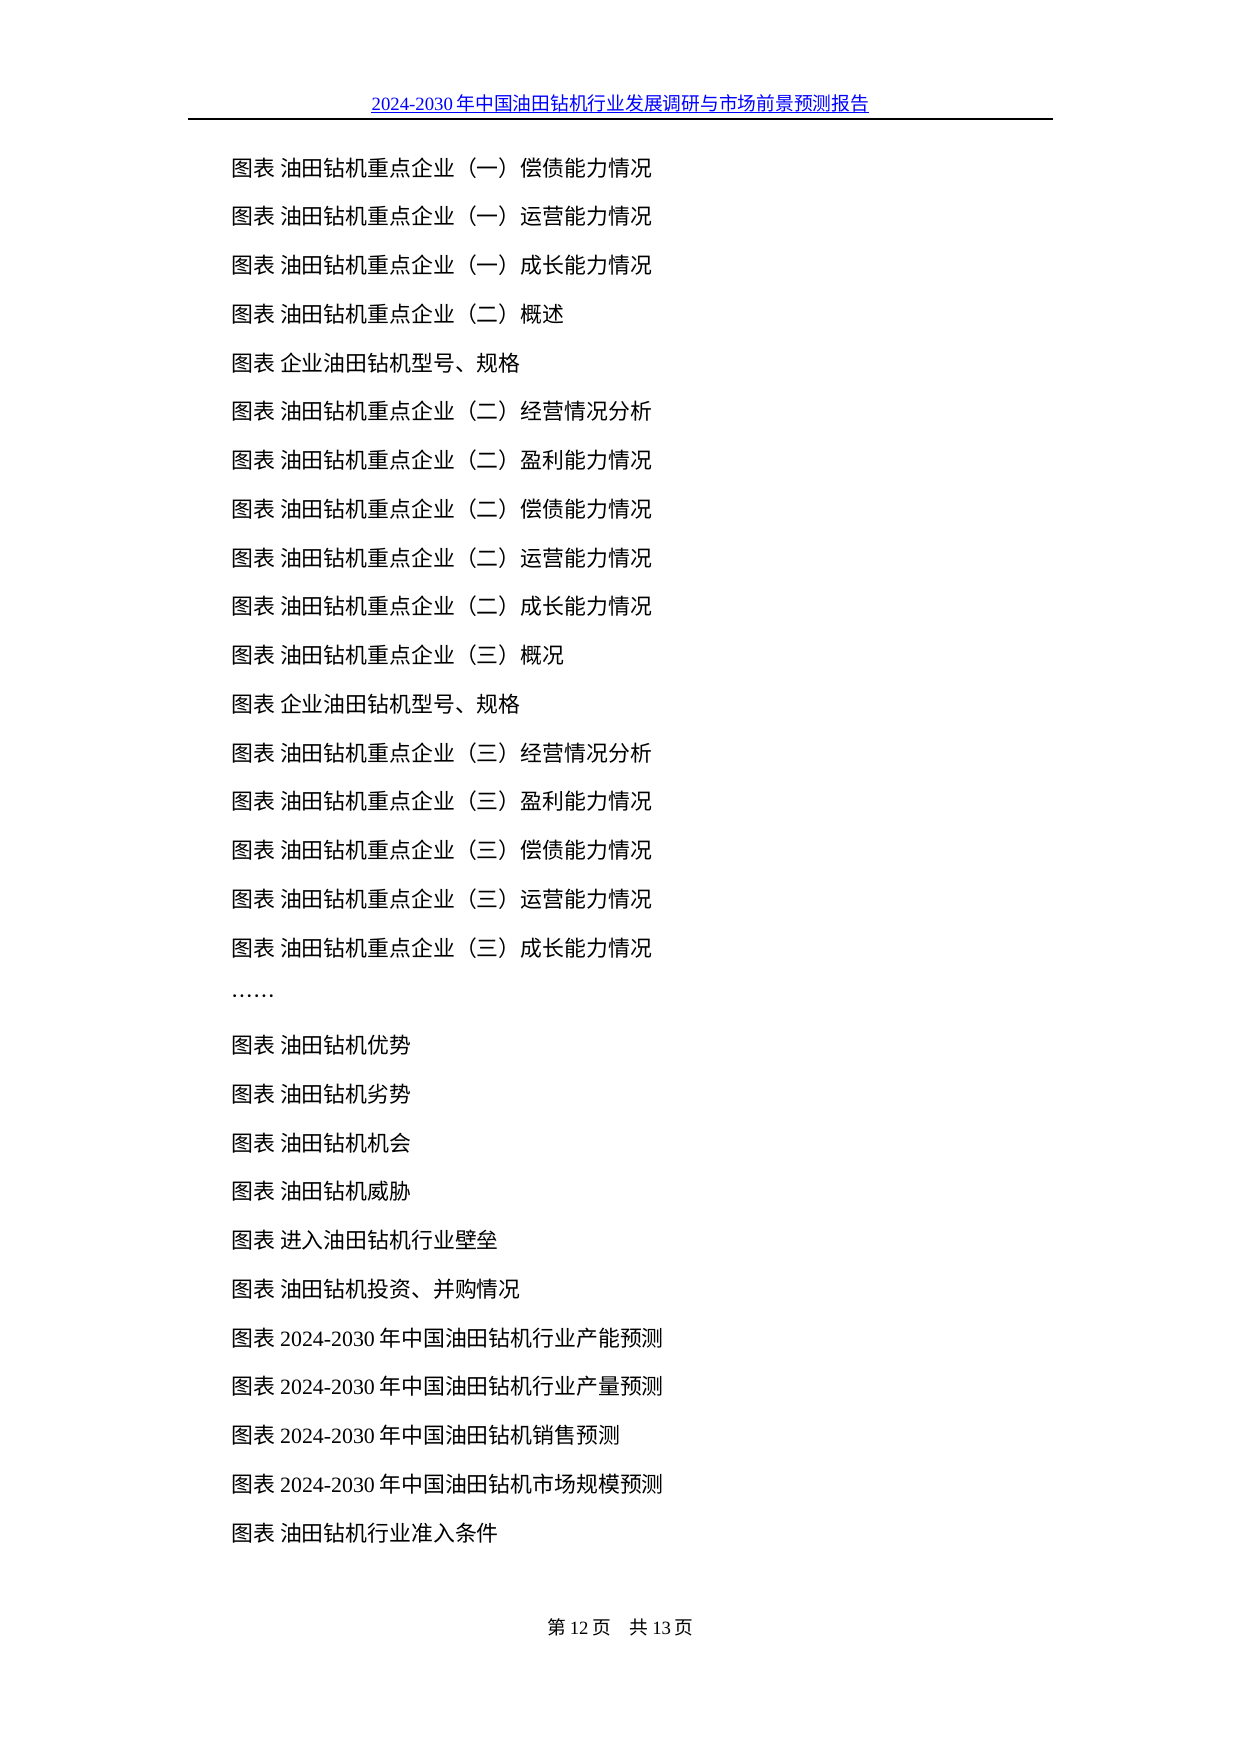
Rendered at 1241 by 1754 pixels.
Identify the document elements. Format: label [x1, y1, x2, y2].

text [187, 150, 1053, 1548]
